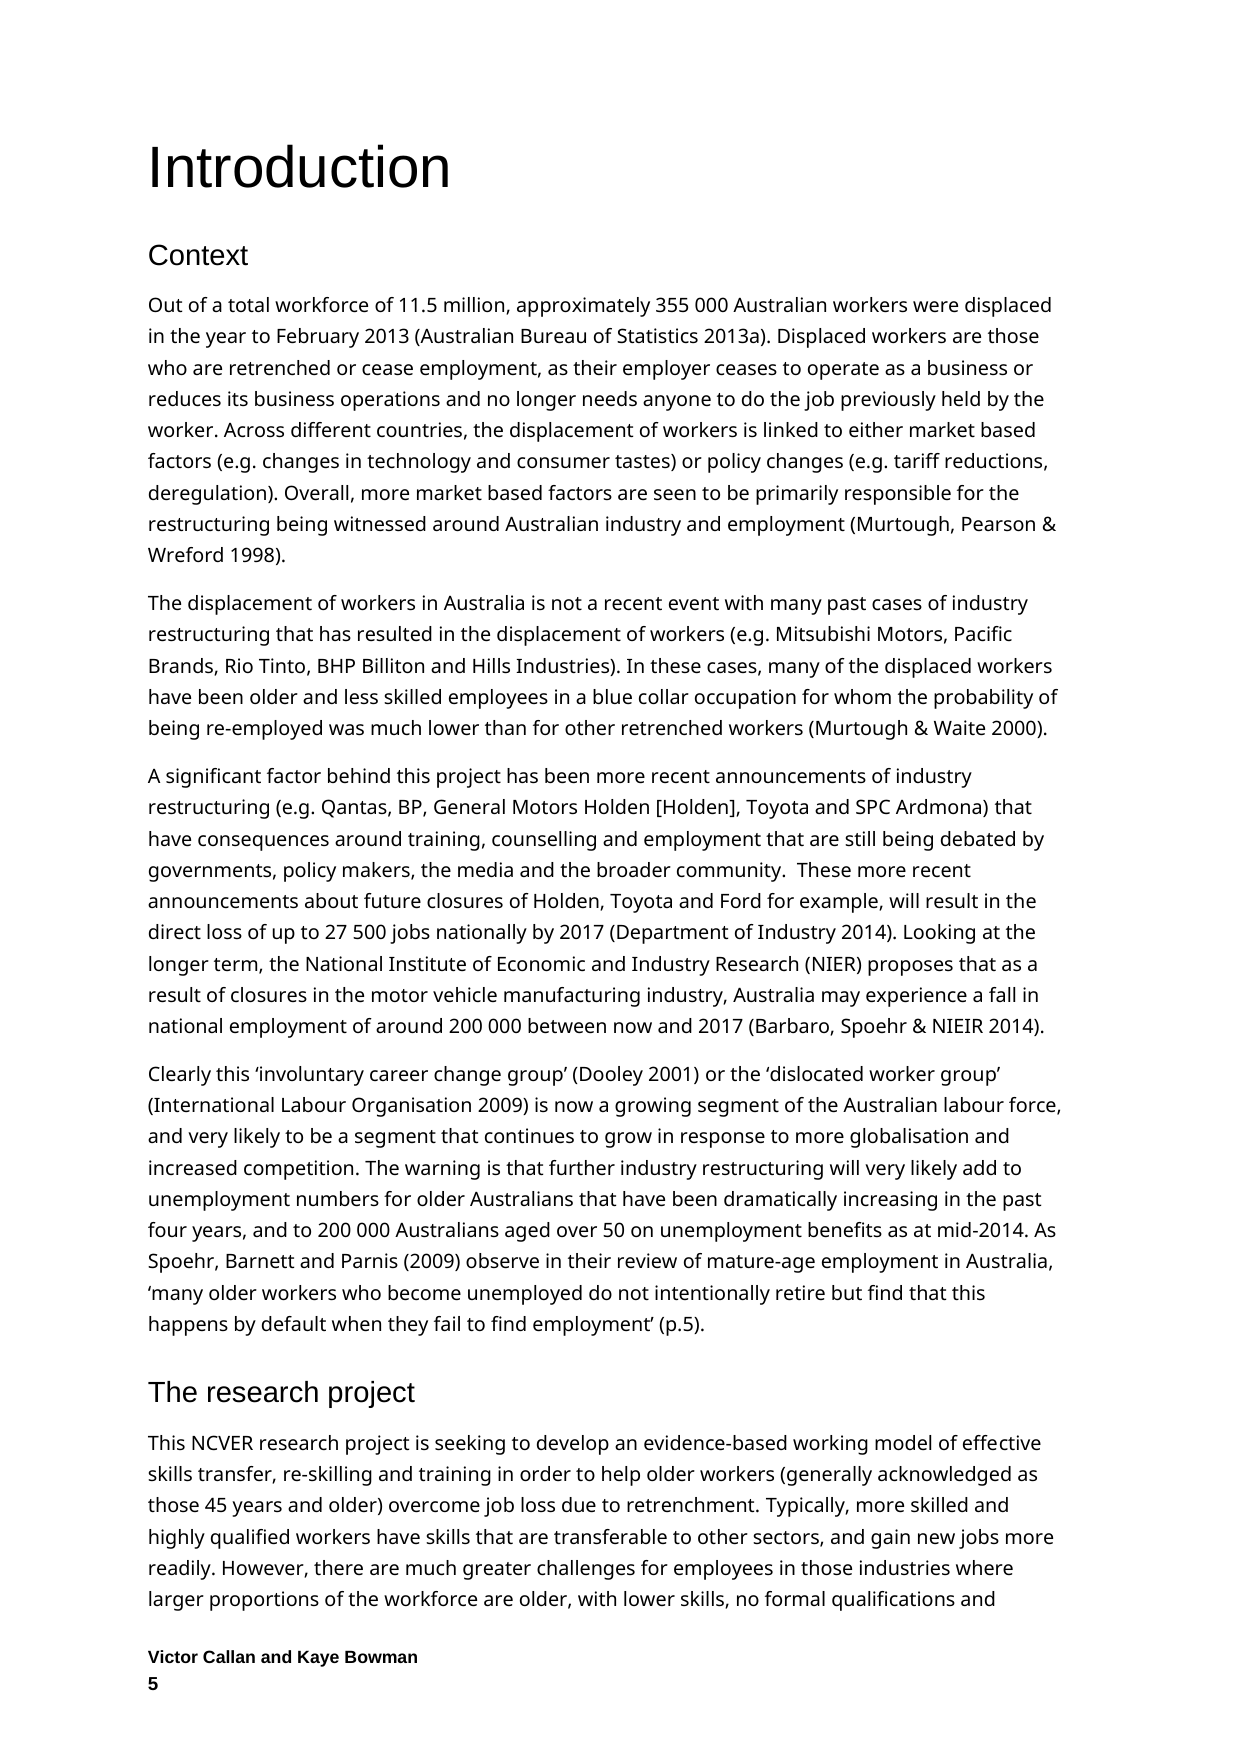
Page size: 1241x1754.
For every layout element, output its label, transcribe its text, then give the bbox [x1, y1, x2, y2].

text Out of a total workforce of 11.5 million, approximately 355 000 Australian workers were displaced in the year to February 2013 (Australian Bureau of Statistics 2013a). Displaced workers are those who are retrenched or cease employment, as their employer ceases to operate as a business or reduces its business operations and no longer needs anyone to do the job previously held by the worker. Across different countries, the displacement of workers is linked to either market based factors (e.g. changes in technology and consumer tastes) or policy changes (e.g. tariff reductions, deregulation). Overall, more market based factors are seen to be primarily responsible for the restructuring being witnessed around Australian industry and employment (Murtough, Pearson & Wreford 1998). [148, 288, 1063, 569]
text A significant factor behind this project has been more recent announcements of industry restructuring (e.g. Qantas, BP, General Motors Holden [Holden], Toyota and SPC Ardmona) that have consequences around training, counselling and employment that are still being debated by governments, policy makers, the media and the broader community. These more recent announcements about future closures of Holden, Toyota and Ford for example, will result in the direct loss of up to 27 500 jobs nationally by 2017 (Department of Industry 2014). Looking at the longer term, the National Institute of Economic and Industry Research (NIER) proposes that as a result of closures in the motor vehicle manufacturing industry, Australia may experience a fall in national employment of around 200 000 between now and 2017 (Barbaro, Spoehr & NIEIR 2014). [148, 758, 1063, 1040]
subtitle Introduction [148, 133, 1063, 200]
subtitle Context [148, 237, 1101, 271]
subtitle The research project [148, 1375, 1101, 1409]
text Clearly this ‘involuntary career change group’ (Dooley 2001) or the ‘dislocated worker group’ (International Labour Organisation 2009) is now a growing segment of the Australian labour force, and very likely to be a segment that continues to grow in response to more globalisation and increased competition. The warning is that further industry restructuring will very likely add to unemployment numbers for older Australians that have been dramatically increasing in the past four years, and to 200 000 Australians aged over 50 on unemployment benefits as at mid-2014. As Spoehr, Barnett and Parnis (2009) observe in their review of mature-age employment in Australia, ‘many older workers who become unemployed do not intentionally retire but find that this happens by default when they fail to find employment’ (p.5). [148, 1056, 1063, 1338]
text The displacement of workers in Australia is not a recent event with many past cases of industry restructuring that has resulted in the displacement of workers (e.g. Mitsubishi Motors, Pacific Brands, Rio Tinto, BHP Billiton and Hills Industries). In these cases, many of the displaced workers have been older and less skilled employees in a blue collar occupation for whom the probability of being re-employed was much lower than for other retrenched workers (Murtough & Waite 2000). [148, 586, 1063, 742]
